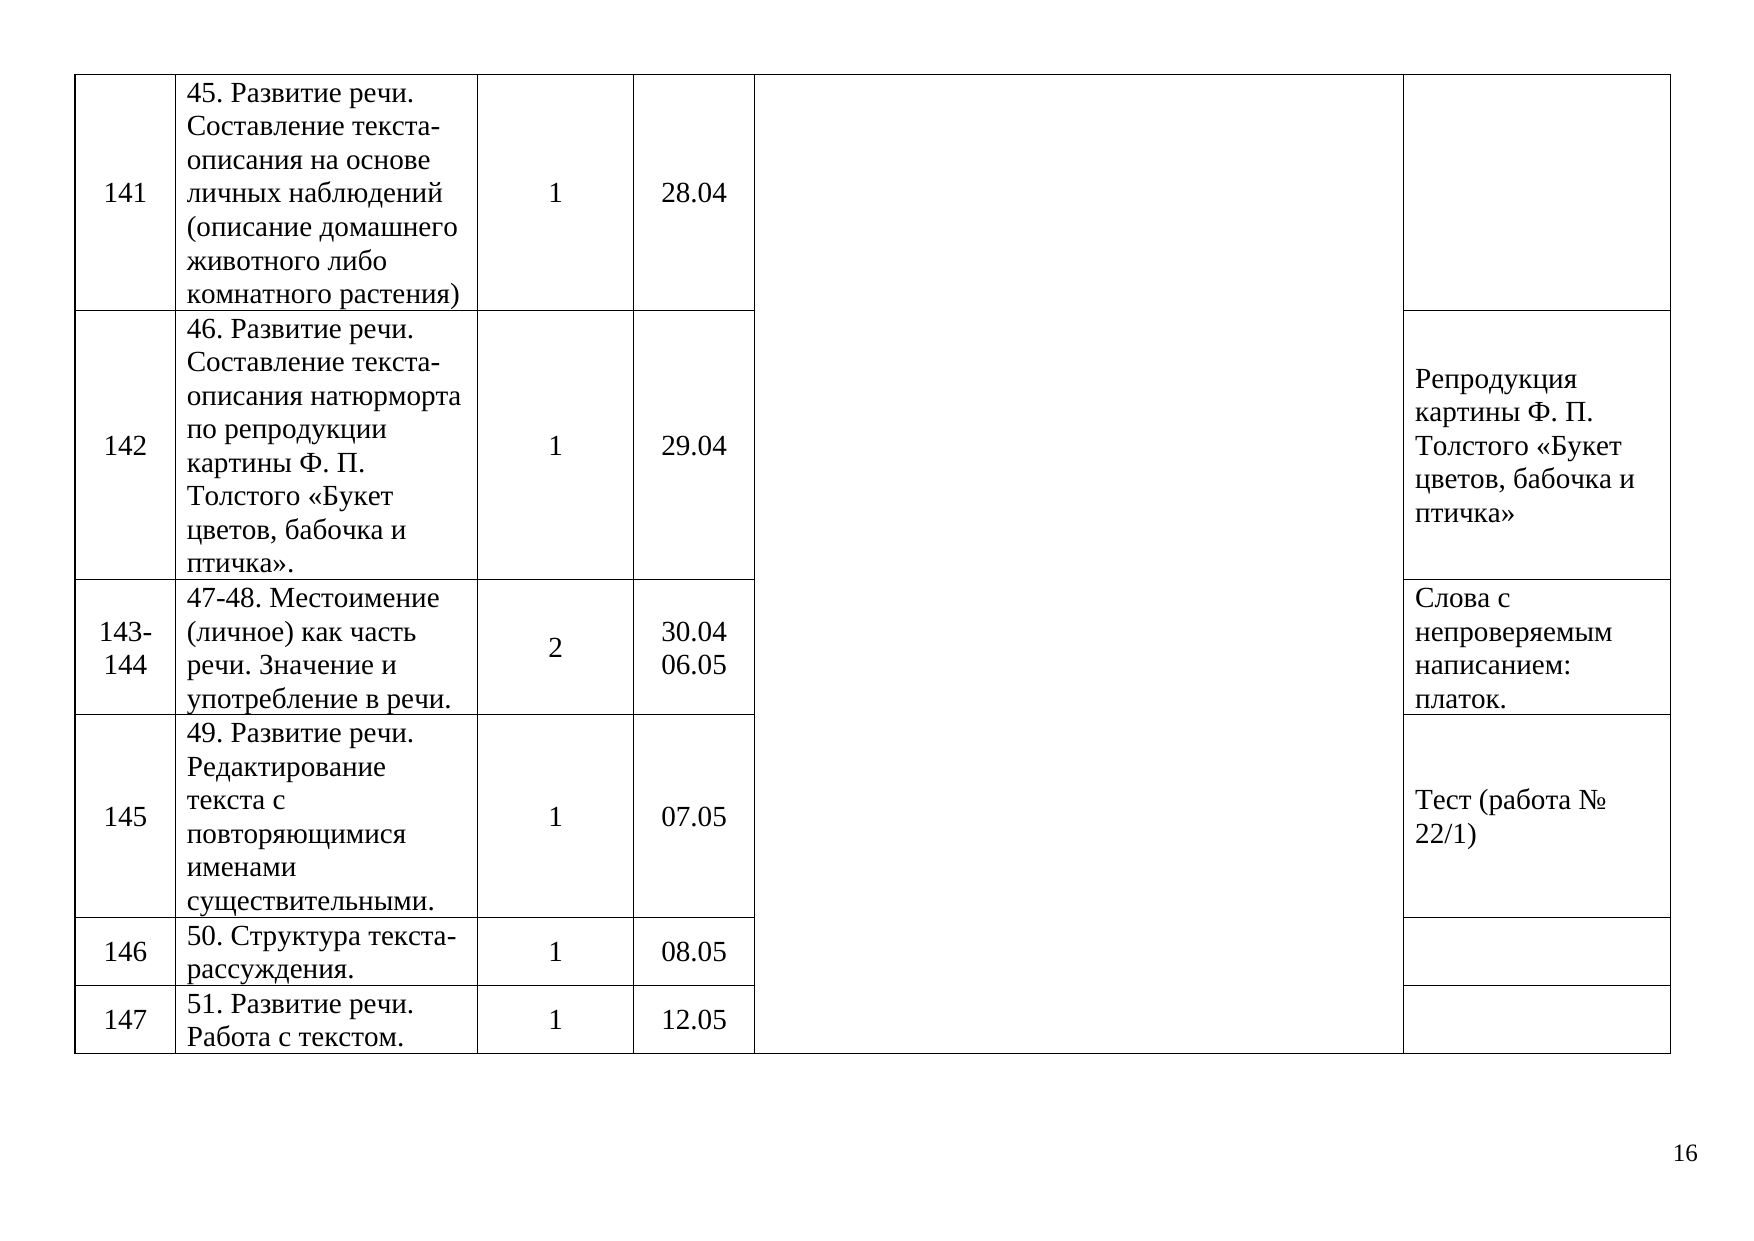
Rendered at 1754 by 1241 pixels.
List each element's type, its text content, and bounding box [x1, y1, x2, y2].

table_cell 28.04 [634, 75, 754, 310]
table_cell 30.04 06.05 [634, 580, 754, 714]
table_cell 145 [76, 715, 175, 917]
table_cell Тест (работа № 22/1) [1404, 715, 1670, 917]
table_cell 147 [76, 986, 175, 1053]
table_cell Слова с непроверяемым написанием: платок. [1404, 580, 1670, 714]
table_cell 142 [76, 311, 175, 579]
table_cell 1 [478, 75, 633, 310]
table_cell 49. Развитие речи. Редактирование текста с повторяющимися именами существительными. [176, 715, 477, 917]
table_cell 12.05 [634, 986, 754, 1053]
table_cell 1 [478, 311, 633, 579]
table_cell 45. Развитие речи. Составление текста-описания на основе личных наблюдений (описание домашнего животного либо комнатного растения) [176, 75, 477, 310]
table_cell 146 [76, 918, 175, 985]
table_cell 141 [76, 75, 175, 310]
table_cell 46. Развитие речи. Составление текста-описания натюрморта по репродукции картины Ф. П. Толстого «Букет цветов, бабочка и птичка». [176, 311, 477, 579]
table_cell 50. Структура текста-рассуждения. [176, 918, 477, 985]
table_cell 07.05 [634, 715, 754, 917]
table_cell 143- 144 [76, 580, 175, 714]
table_cell 08.05 [634, 918, 754, 985]
table_cell [1404, 918, 1670, 985]
table_cell 2 [478, 580, 633, 714]
table_cell [1404, 986, 1670, 1053]
table_cell [1404, 75, 1670, 310]
table_cell 29.04 [634, 311, 754, 579]
table_cell 1 [478, 918, 633, 985]
table_cell 1 [478, 715, 633, 917]
table_cell 51. Развитие речи. Работа с текстом. [176, 986, 477, 1053]
table_cell 1 [478, 986, 633, 1053]
table_cell 47-48. Местоимение (личное) как часть речи. Значение и употребление в речи. [176, 580, 477, 714]
table_cell Репродукция картины Ф. П. Толстого «Букет цветов, бабочка и птичка» [1404, 311, 1670, 579]
